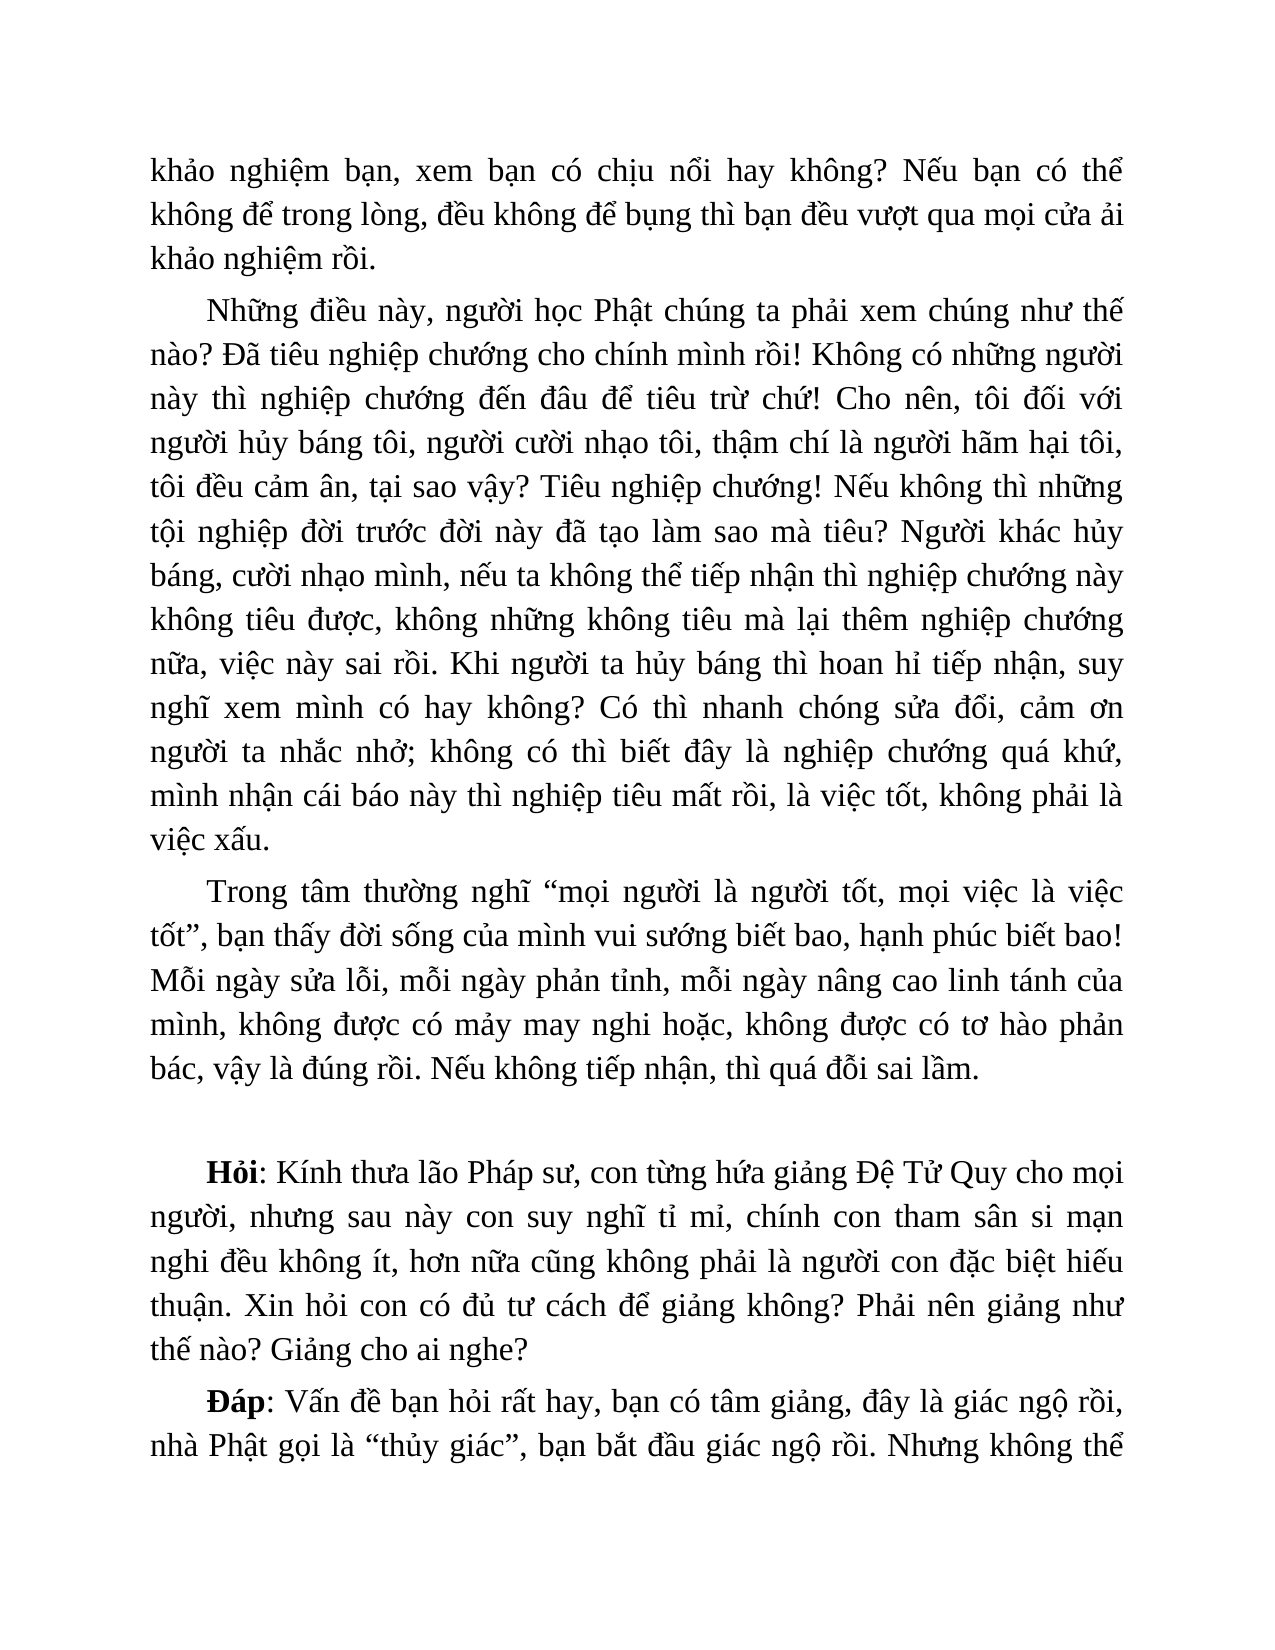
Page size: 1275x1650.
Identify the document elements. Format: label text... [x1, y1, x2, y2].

text Trong tâm thường nghĩ “mọi người là người tốt, mọi việc là việc tốt”, bạn thấy đời sống của mình vui sướng biết bao, hạnh phúc biết bao! Mỗi ngày sửa lỗi, mỗi ngày phản tỉnh, mỗi ngày nâng cao linh tánh của mình, không được có mảy may nghi hoặc, không được có tơ hào phản bác, vậy là đúng rồi. Nếu không tiếp nhận, thì quá đỗi sai lầm. [150, 872, 1125, 1086]
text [150, 150, 1125, 276]
text Hỏi: Kính thưa lão Pháp sư, con từng hứa giảng Đệ Tử Quy cho mọi người, nhưng sau này con suy nghĩ tỉ mỉ, chính con tham sân si mạn nghi đều không ít, hơn nữa cũng không phải là người con đặc biệt hiếu thuận. Xin hỏi con có đủ tư cách để giảng không? Phải nên giảng như thế nào? Giảng cho ai nghe? [150, 1153, 1125, 1367]
text Những điều này, người học Phật chúng ta phải xem chúng như thế nào? Đã tiêu nghiệp chướng cho chính mình rồi! Không có những người này thì nghiệp chướng đến đâu để tiêu trừ chứ! Cho nên, tôi đối với người hủy báng tôi, người cười nhạo tôi, thậm chí là người hãm hại tôi, tôi đều cảm ân, tại sao vậy? Tiêu nghiệp chướng! Nếu không thì những tội nghiệp đời trước đời này đã tạo làm sao mà tiêu? Người khác hủy báng, cười nhạo mình, nếu ta không thể tiếp nhận thì nghiệp chướng này không tiêu được, không những không tiêu mà lại thêm nghiệp chướng nữa, việc này sai rồi. Khi người ta hủy báng thì hoan hỉ tiếp nhận, suy nghĩ xem mình có hay không? Có thì nhanh chóng sửa đổi, cảm ơn người ta nhắc nhở; không có thì biết đây là nghiệp chướng quá khứ, mình nhận cái báo này thì nghiệp tiêu mất rồi, là việc tốt, không phải là việc xấu. [150, 291, 1125, 858]
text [150, 1381, 1125, 1464]
